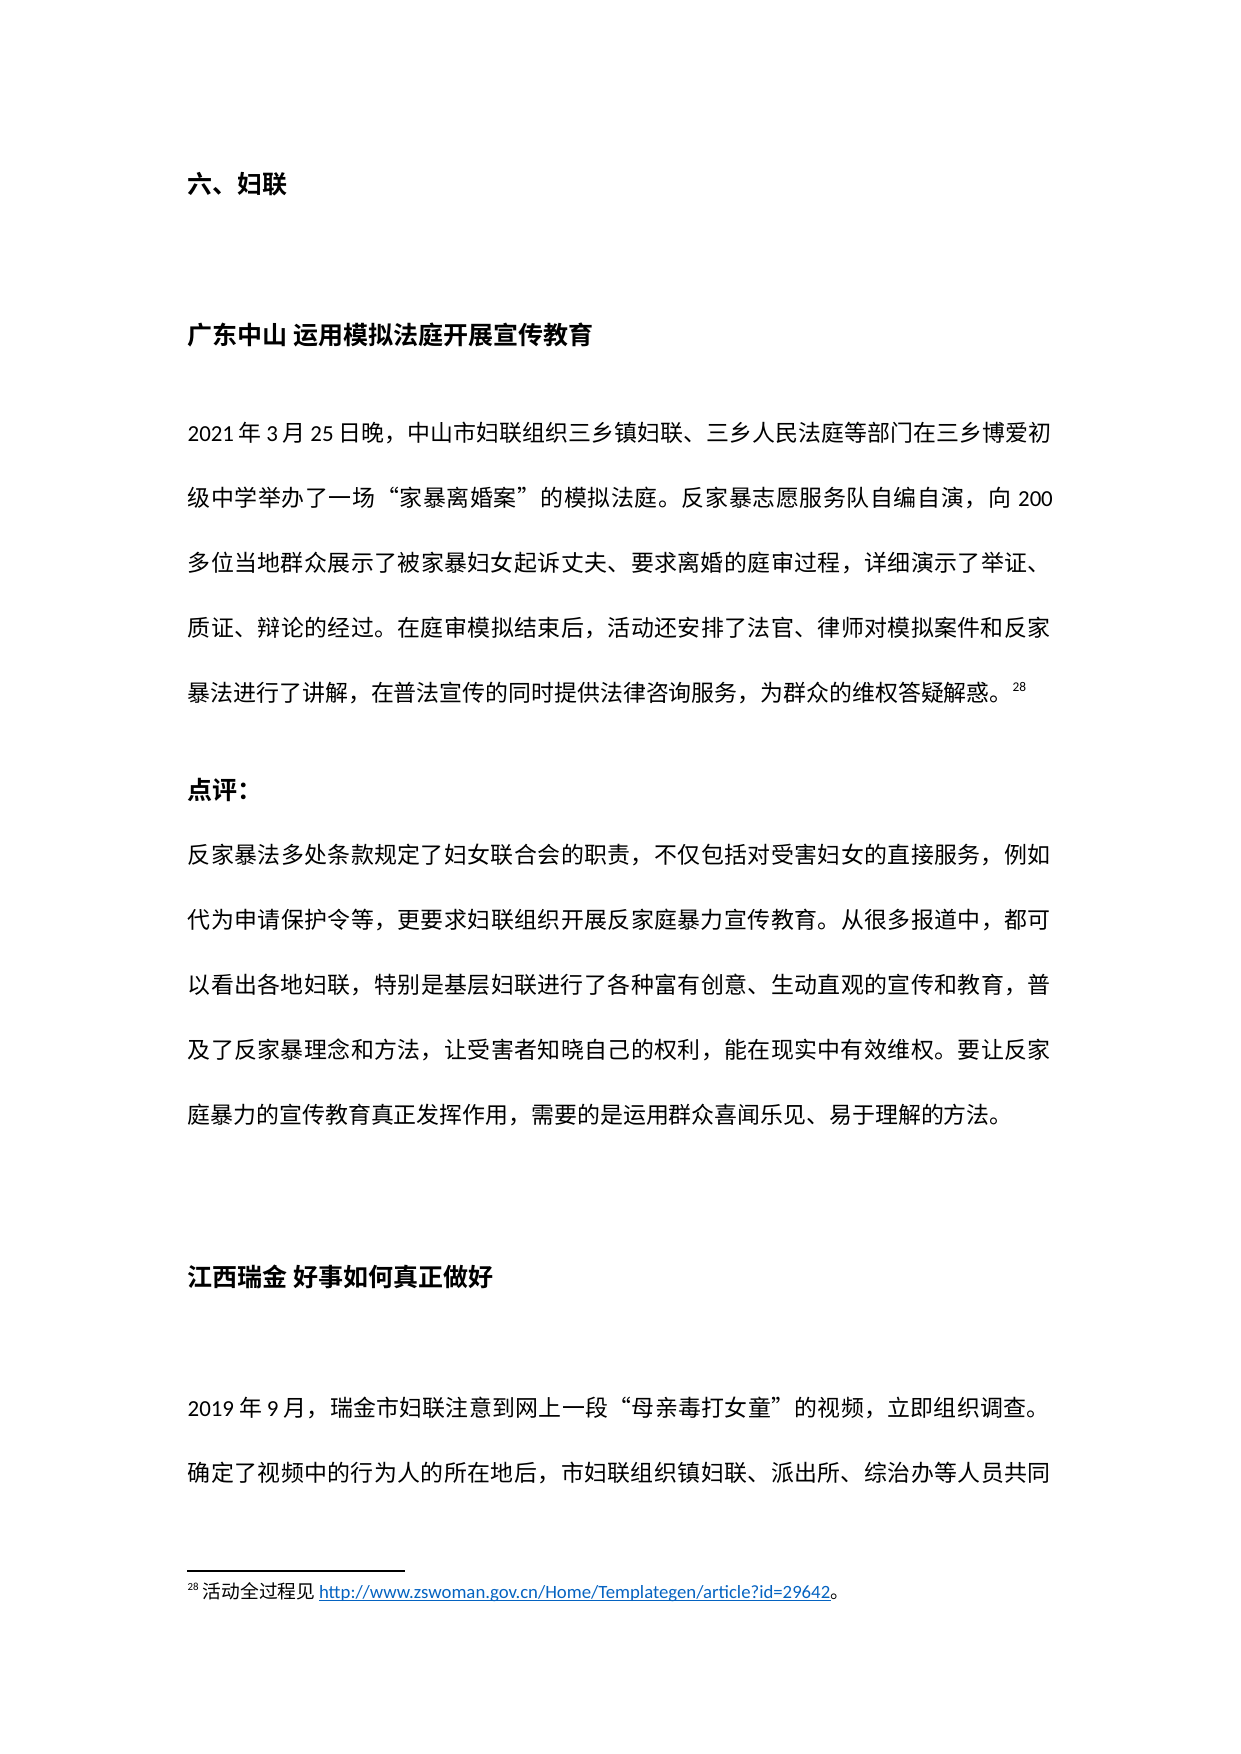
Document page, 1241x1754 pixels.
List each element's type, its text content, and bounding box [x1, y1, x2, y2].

text 点评： [187, 756, 1053, 821]
text 2021年3月25日晚，中山市妇联组织三乡镇妇联、三乡人民法庭等部门在三乡博爱初级中学举办了一场“家暴离婚案”的模拟法庭。反家暴志愿服务队自编自演，向200多位当地群众展示了被家暴妇女起诉丈夫、要求离婚的庭审过程，详细演示了举证、质证、辩论的经过。在庭审模拟结束后，活动还安排了法官、律师对模拟案件和反家暴法进行了讲解，在普法宣传的同时提供法律咨询服务，为群众的维权答疑解惑。 [187, 398, 1053, 723]
text 反家暴法多处条款规定了妇女联合会的职责，不仅包括对受害妇女的直接服务，例如代为申请保护令等，更要求妇联组织开展反家庭暴力宣传教育。从很多报道中，都可以看出各地妇联，特别是基层妇联进行了各种富有创意、生动直观的宣传和教育，普及了反家暴理念和方法，让受害者知晓自己的权利，能在现实中有效维权。要让反家庭暴力的宣传教育真正发挥作用，需要的是运用群众喜闻乐见、易于理解的方法。 [187, 821, 1053, 1146]
text 江西瑞金 好事如何真正做好 [187, 1243, 1053, 1308]
subtitle 六、妇联 [187, 150, 1053, 215]
text 广东中山 运用模拟法庭开展宣传教育 [187, 301, 1053, 366]
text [187, 1373, 1053, 1503]
